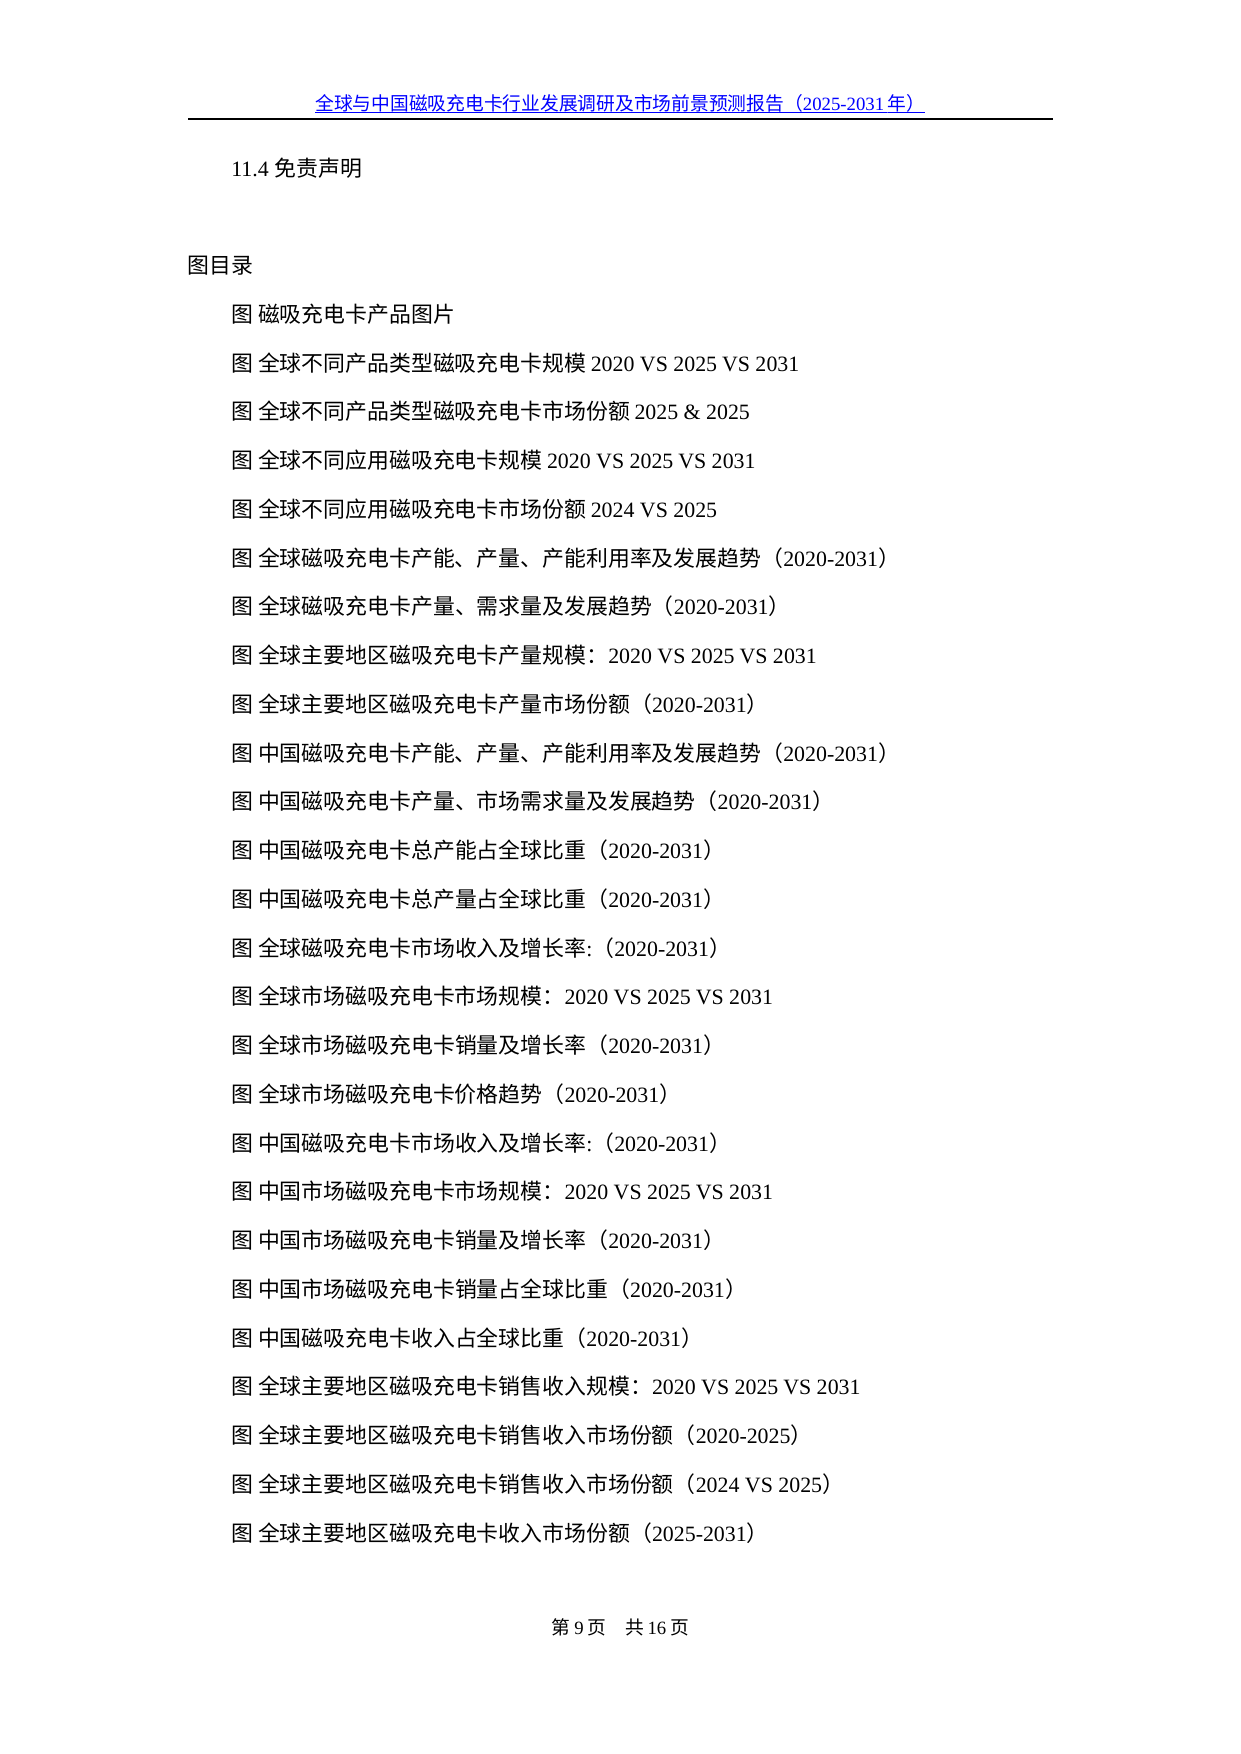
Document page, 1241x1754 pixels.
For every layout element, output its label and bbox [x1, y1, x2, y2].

text [187, 150, 1053, 1548]
